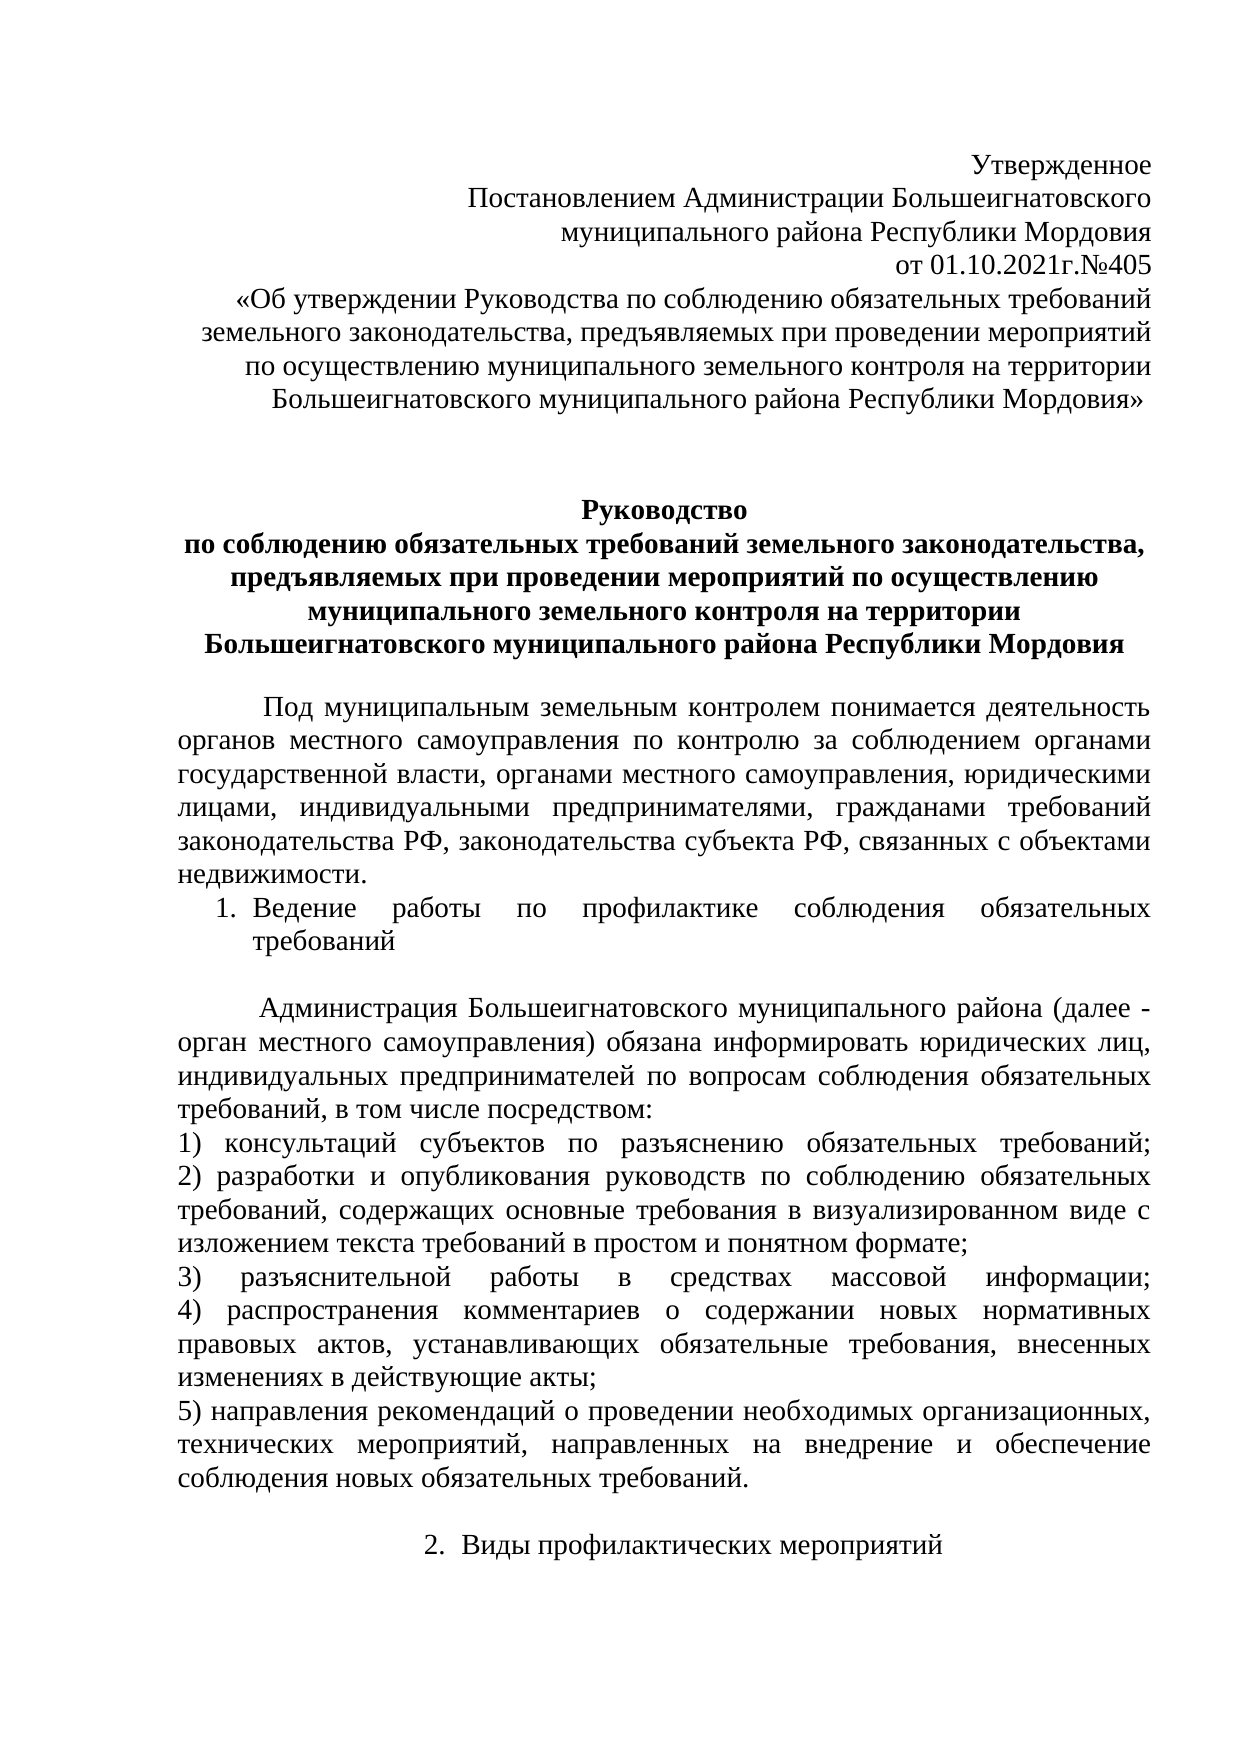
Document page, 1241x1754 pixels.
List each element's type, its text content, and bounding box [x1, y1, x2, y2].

text Под муниципальным земельным контролем понимается деятельность органов местного самоуправления по контролю за соблюдением органами государственной власти, органами местного самоуправления, юридическими лицами, индивидуальными предпринимателями, гражданами требований законодательства РФ, законодательства субъекта РФ, связанных с объектами недвижимости. [177, 689, 1152, 890]
list Ведение работы по профилактике соблюдения обязательных требований [215, 890, 1152, 957]
text 5) направления рекомендаций о проведении необходимых организационных, технических мероприятий, направленных на внедрение и обеспечение соблюдения новых обязательных требований. [177, 1393, 1152, 1494]
list Виды профилактических мероприятий [215, 1527, 1152, 1561]
text муниципального района Республики Мордовия от 01.10.2021г.№405 [177, 214, 1152, 281]
text 1) консультаций субъектов по разъяснению обязательных требований; 2) разработки и опубликования руководств по соблюдению обязательных требований, содержащих основные требования в визуализированном виде с изложением текста требований в простом и понятном формате; [177, 1125, 1152, 1259]
text 3) разъяснительной работы в средствах массовой информации; 4) распространения комментариев о содержании новых нормативных правовых актов, устанавливающих обязательные требования, внесенных изменениях в действующие акты; [177, 1259, 1152, 1393]
text Руководство [177, 492, 1152, 526]
text по соблюдению обязательных требований земельного законодательства, предъявляемых при проведении мероприятий по осуществлению муниципального земельного контроля на территории Большеигнатовского муниципального района Республики Мордовия [177, 526, 1152, 660]
text Администрация Большеигнатовского муниципального района (далее - орган местного самоуправления) обязана информировать юридических лиц, индивидуальных предпринимателей по вопросам соблюдения обязательных требований, в том числе посредством: [177, 991, 1152, 1125]
text Утвержденное [177, 147, 1152, 180]
text «Об утверждении Руководства по соблюдению обязательных требований земельного законодательства, предъявляемых при проведении мероприятий по осуществлению муниципального земельного контроля на территории Большеигнатовского муниципального района Республики Мордовия» [177, 281, 1152, 415]
text Постановлением Администрации Большеигнатовского [177, 180, 1152, 214]
